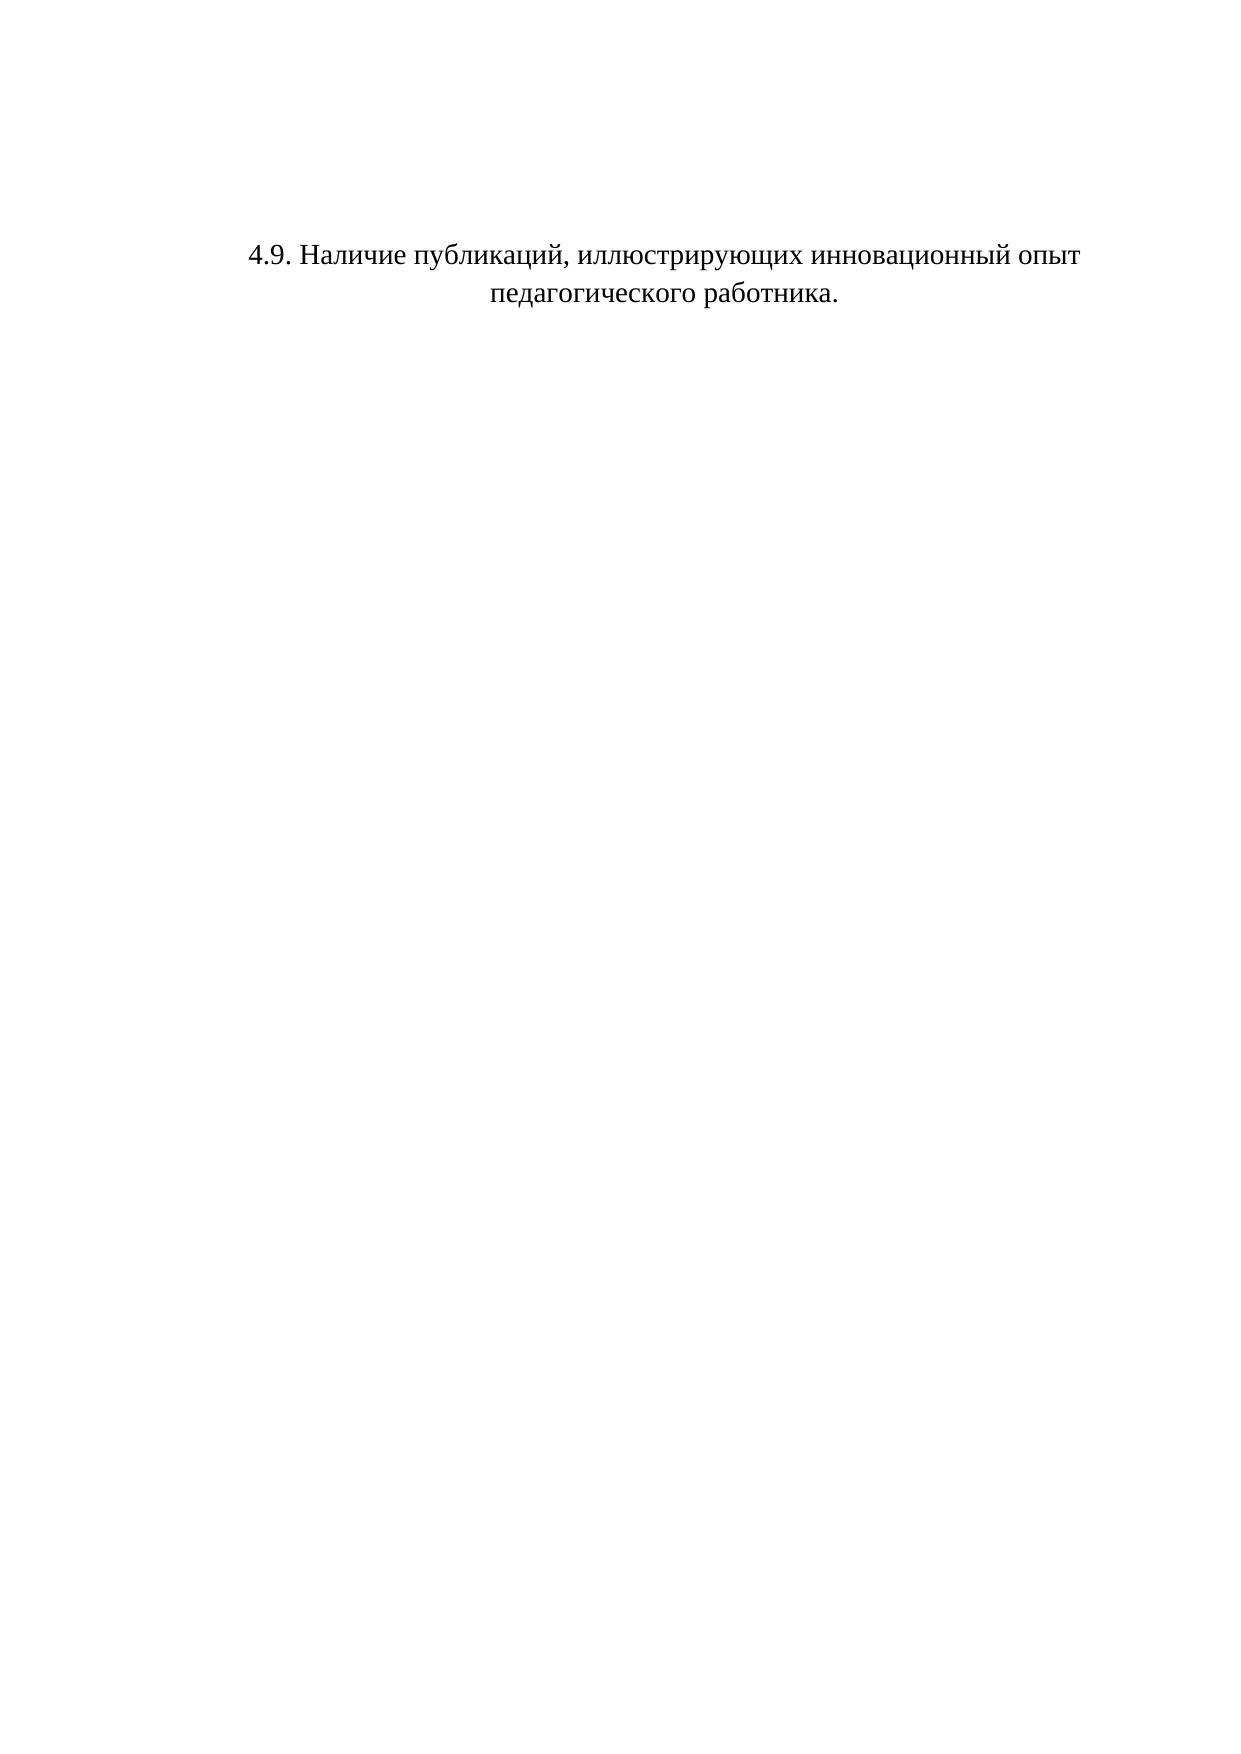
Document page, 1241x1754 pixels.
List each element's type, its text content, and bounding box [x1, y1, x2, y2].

text 4.9. Наличие публикаций, иллюстрирующих инновационный опыт педагогического работника. [177, 237, 1152, 309]
